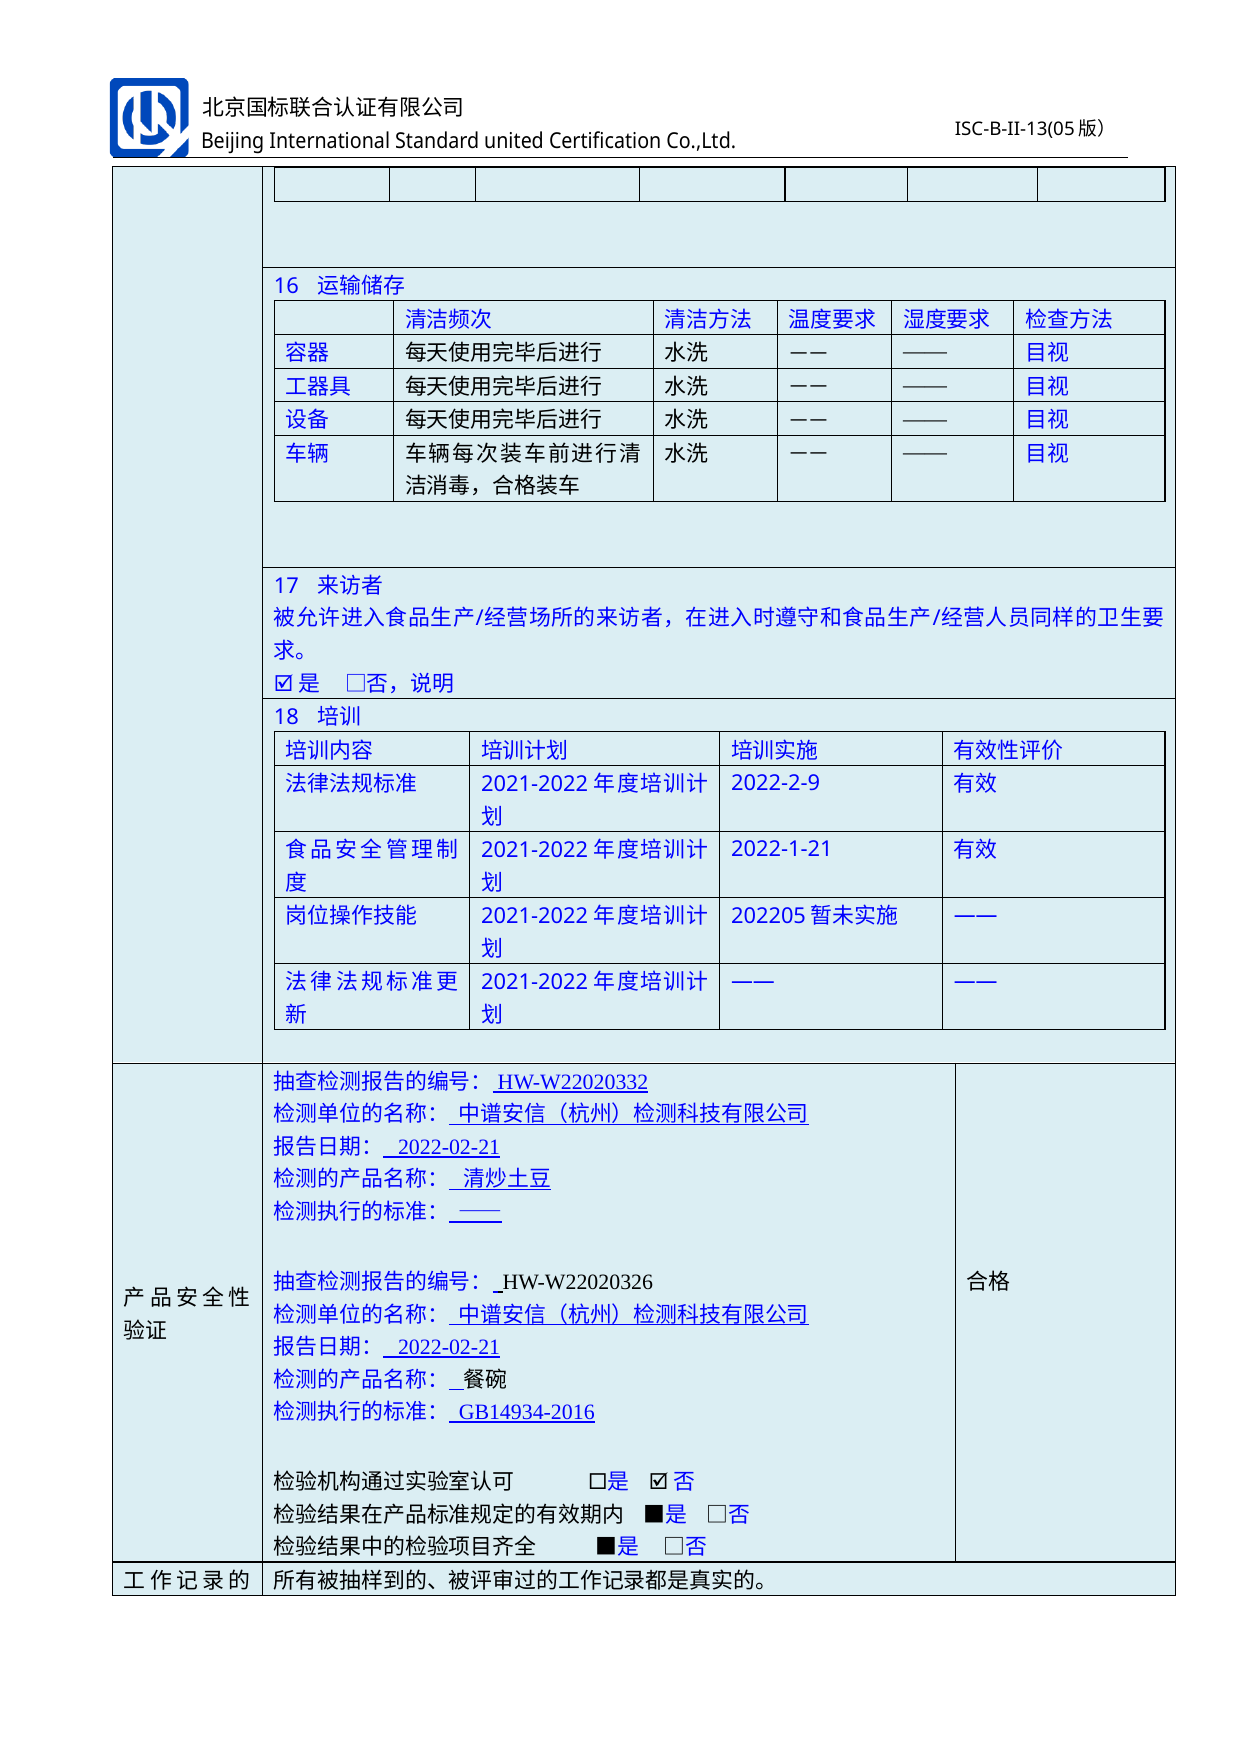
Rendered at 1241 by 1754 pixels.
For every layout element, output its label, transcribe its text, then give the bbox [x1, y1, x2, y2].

table_cell 合格 [956, 1064, 1175, 1561]
table_cell 培训 [263, 699, 1175, 1062]
table_cell 抽查检测报告的编号： HW-W22020332 检测单位的名称： 中谱安信（杭州）检测科技有限公司 报告日期： 2022-02-21 检测的产品名称： 清炒土豆 检测执行的标准： —— 抽查检测报告的编号： HW-W22020326 检测单位的名称： 中谱安信（杭州）检测科技有限公司 报告日期： 2022-02-21 检测的产品名称： 餐碗 检测执行的标准： GB14934-2016 检验机构通过实验室认可 是 否 检验结果在产品标准规定的有效期内 ■是 □否 检验结果中的检验项目齐全 ■是 □否 [263, 1064, 955, 1561]
table_cell 产品安全性验证 [113, 1064, 262, 1561]
picture [109, 78, 189, 158]
table_cell 来访者 被允许进入食品生产/经营场所的来访者，在进入时遵守和食品生产/经营人员同样的卫生要求。 是 □否，说明 [263, 568, 1175, 698]
table_cell 运输储存 [263, 268, 1175, 567]
table_cell 工作记录的真实性 [113, 1563, 262, 1595]
table_cell 所有被抽样到的、被评审过的工作记录都是真实的。 组织实际工作记录的真实性已得到确认。 [263, 1563, 1175, 1595]
table_cell 返工，体系建立以来未发生 [263, 167, 1175, 267]
